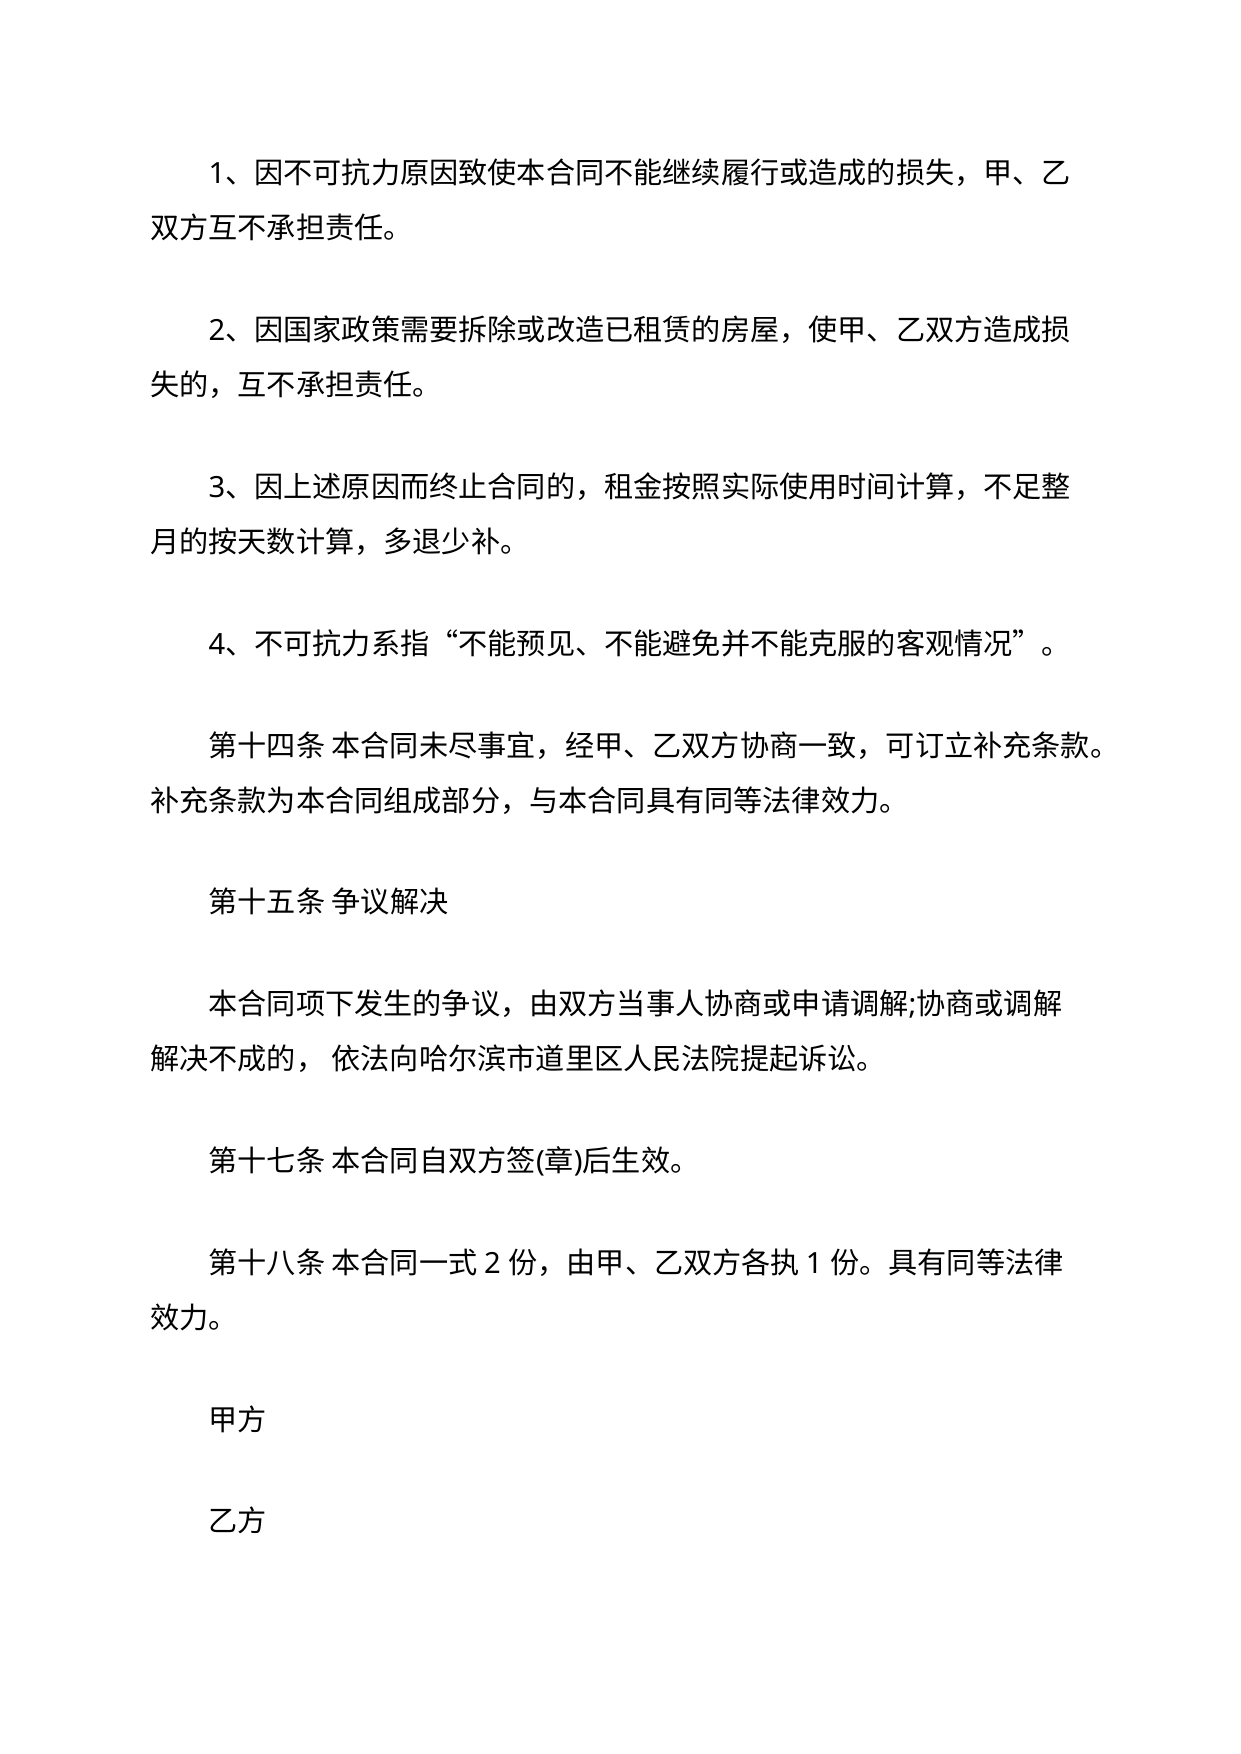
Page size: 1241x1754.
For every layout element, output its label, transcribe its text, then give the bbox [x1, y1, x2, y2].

text 乙方 [150, 1498, 1090, 1540]
text 甲方 [150, 1396, 1090, 1438]
text 4、不可抗力系指“不能预见、不能避免并不能克服的客观情况”。 [150, 620, 1090, 663]
text 第十四条 本合同未尽事宜，经甲、乙双方协商一致，可订立补充条款。补充条款为本合同组成部分，与本合同具有同等法律效力。 [150, 722, 1090, 819]
text 第十八条 本合同一式 2 份，由甲、乙双方各执1 份。具有同等法律效力。 [150, 1239, 1090, 1337]
text 第十五条 争议解决 [150, 879, 1090, 921]
text 本合同项下发生的争议，由双方当事人协商或申请调解;协商或调解解决不成的， 依法向哈尔滨市道里区人民法院提起诉讼。 [150, 981, 1090, 1078]
text 第十七条 本合同自双方签(章)后生效。 [150, 1137, 1090, 1180]
text 1、因不可抗力原因致使本合同不能继续履行或造成的损失，甲、乙双方互不承担责任。 [150, 150, 1090, 247]
text 2、因国家政策需要拆除或改造已租赁的房屋，使甲、乙双方造成损失的，互不承担责任。 [150, 307, 1090, 404]
text 3、因上述原因而终止合同的，租金按照实际使用时间计算，不足整月的按天数计算，多退少补。 [150, 463, 1090, 561]
